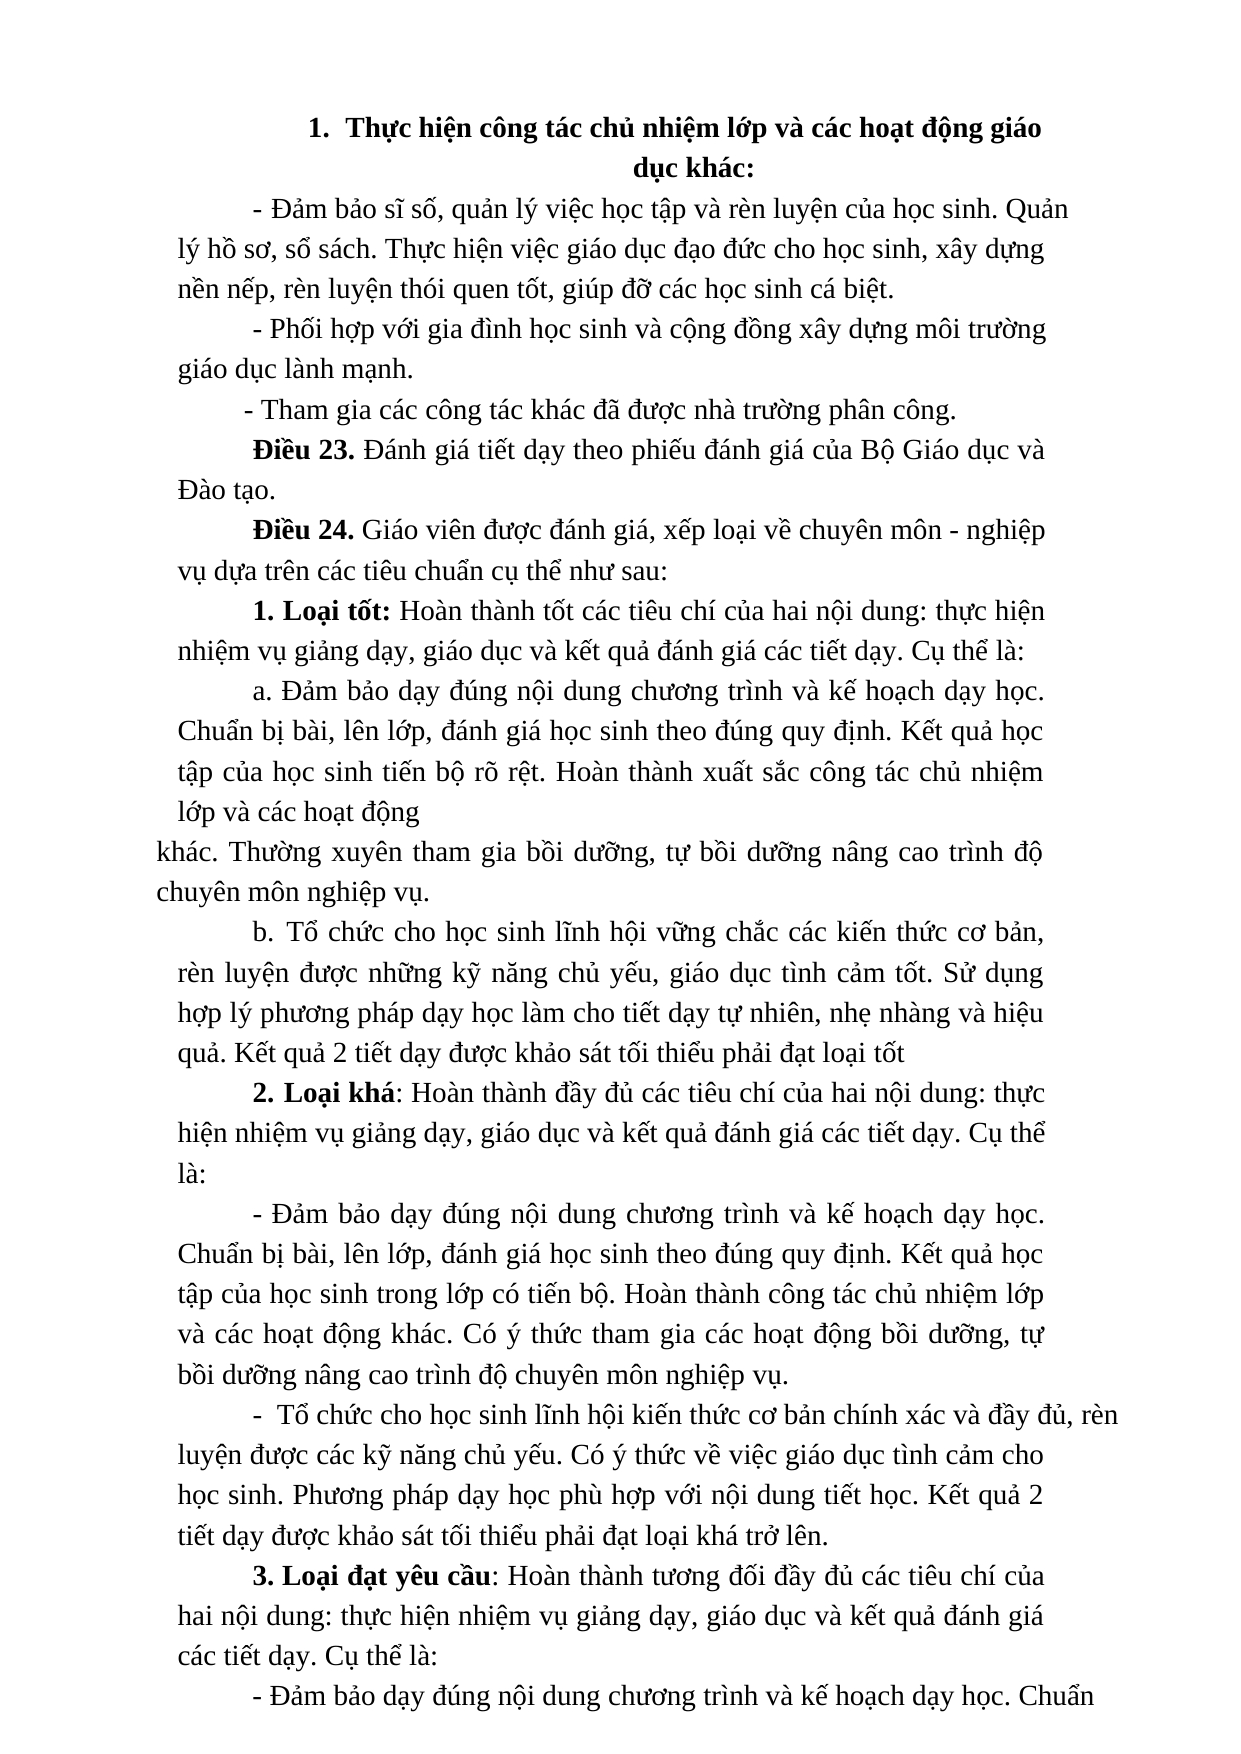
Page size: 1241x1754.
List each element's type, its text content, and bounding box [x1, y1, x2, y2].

text - Tham gia các công tác khác đã được nhà trường phân công. [156, 392, 1092, 425]
list Đảm bảo dạy đúng nội dung chương trình và kế hoạch dạy học. Chuẩn bị bài, lên lớp, đánh giá học sinh theo đúng quy định. Kết quả học tập của học sinh trong lớp có tiến bộ. Hoàn thành công tác chủ nhiệm lớp và các hoạt động khác. Có ý thức tham gia các hoạt động bồi dưỡng, tự bồi dưỡng nâng cao trình độ chuyên môn nghiệp vụ. [177, 1196, 1046, 1390]
list Loại đạt yêu cầu: Hoàn thành tương đối đầy đủ các tiêu chí của hai nội dung: thực hiện nhiệm vụ giảng dạy, giáo dục và kết quả đánh giá các tiết dạy. Cụ thể là: [177, 1558, 1046, 1672]
list Loại tốt: Hoàn thành tốt các tiêu chí của hai nội dung: thực hiện nhiệm vụ giảng dạy, giáo dục và kết quả đánh giá các tiết dạy. Cụ thể là: [177, 593, 1046, 667]
list Phối hợp với gia đình học sinh và cộng đồng xây dựng môi trường giáo dục lành mạnh. [177, 311, 1092, 385]
list Loại khá: Hoàn thành đầy đủ các tiêu chí của hai nội dung: thực hiện nhiệm vụ giảng dạy, giáo dục và kết quả đánh giá các tiết dạy. Cụ thể là: [177, 1075, 1046, 1189]
text khác. Thường xuyên tham gia bồi dưỡng, tự bồi dưỡng nâng cao trình độ chuyên môn nghiệp vụ. [156, 834, 1045, 908]
list Tổ chức cho học sinh lĩnh hội kiến thức cơ bản chính xác và đầy đủ, rèn [177, 1397, 1137, 1431]
text Điều 23. Đánh giá tiết dạy theo phiếu đánh giá của Bộ Giáo dục và Đào tạo. [177, 432, 1046, 506]
subtitle Thực hiện công tác chủ nhiệm lớp và các hoạt động giáo dục khác: [281, 110, 1069, 184]
list Đảm bảo dạy đúng nội dung chương trình và kế hoạch dạy học. Chuẩn bị bài, lên lớp, đánh giá học sinh theo đúng quy định. Kết quả học tập của học sinh tiến bộ rõ rệt. Hoàn thành xuất sắc công tác chủ nhiệm lớp và các hoạt động [177, 673, 1045, 827]
list Tổ chức cho học sinh lĩnh hội vững chắc các kiến thức cơ bản, rèn luyện được những kỹ năng chủ yếu, giáo dục tình cảm tốt. Sử dụng hợp lý phương pháp dạy học làm cho tiết dạy tự nhiên, nhẹ nhàng và hiệu quả. Kết quả 2 tiết dạy được khảo sát tối thiểu phải đạt loại tốt [177, 914, 1045, 1069]
text Điều 24. Giáo viên được đánh giá, xếp loại về chuyên môn - nghiệp vụ dựa trên các tiêu chuẩn cụ thể như sau: [177, 512, 1046, 586]
text luyện được các kỹ năng chủ yếu. Có ý thức về việc giáo dục tình cảm cho học sinh. Phương pháp dạy học phù hợp với nội dung tiết học. Kết quả 2 tiết dạy được khảo sát tối thiểu phải đạt loại khá trở lên. [177, 1437, 1046, 1551]
list Đảm bảo sĩ số, quản lý việc học tập và rèn luyện của học sinh. Quản lý hồ sơ, sổ sách. Thực hiện việc giáo dục đạo đức cho học sinh, xây dựng nền nếp, rèn luyện thói quen tốt, giúp đỡ các học sinh cá biệt. [177, 191, 1092, 305]
list Đảm bảo dạy đúng nội dung chương trình và kế hoạch dạy học. Chuẩn [252, 1678, 1137, 1712]
